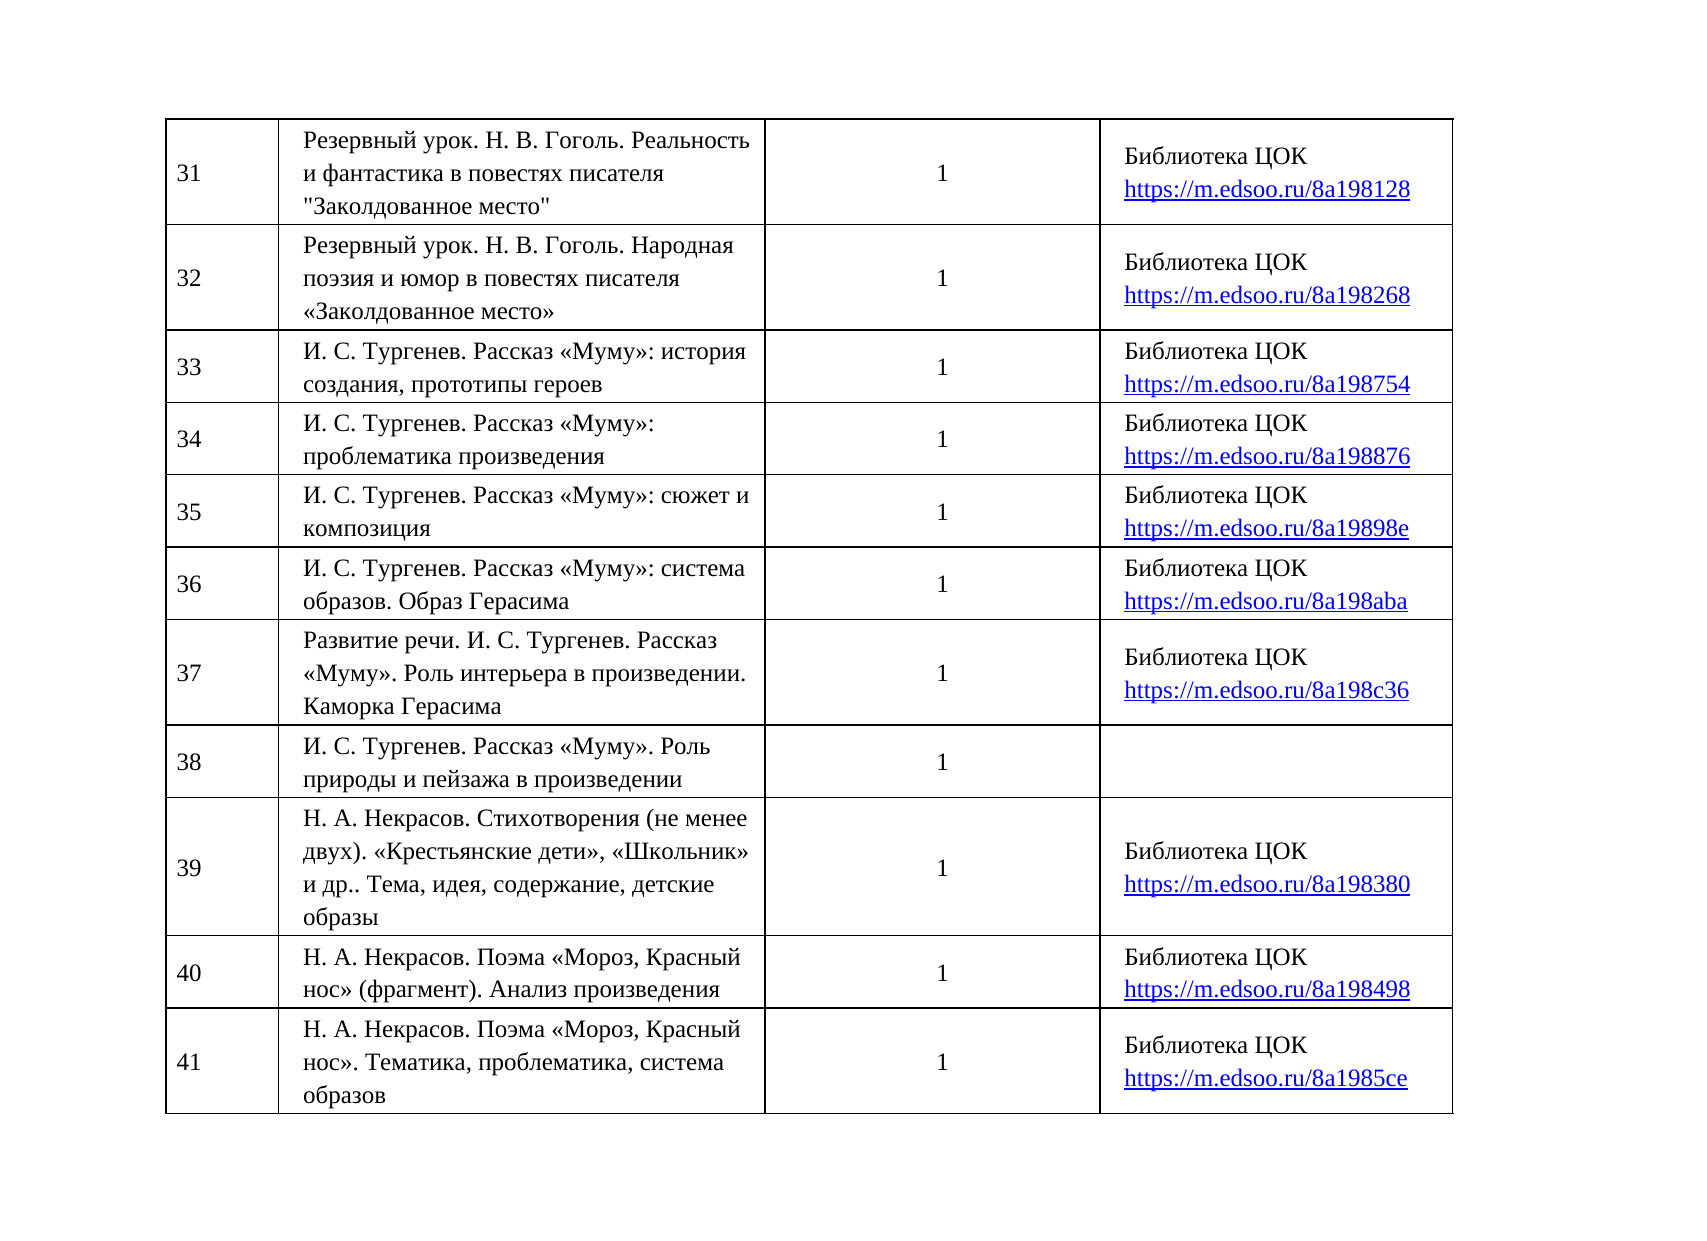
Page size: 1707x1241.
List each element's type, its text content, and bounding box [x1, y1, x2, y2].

table_cell 41 [167, 1009, 278, 1113]
table_cell 1 [766, 1009, 1099, 1113]
table_cell И. С. Тургенев. Рассказ «Муму»: система образов. Образ Герасима [279, 548, 764, 618]
table_cell 1 [766, 403, 1099, 474]
table_cell 1 [766, 331, 1099, 401]
table_cell Н. А. Некрасов. Поэма «Мороз, Красный нос» (фрагмент). Анализ произведения [279, 936, 764, 1007]
table_cell Библиотека ЦОК https://m.edsoo.ru/8a198498 [1101, 936, 1452, 1007]
table_cell 33 [167, 331, 278, 401]
table_cell 35 [167, 475, 278, 546]
table_cell Резервный урок. Н. В. Гоголь. Народная поэзия и юмор в повестях писателя «Заколдованное место» [279, 225, 764, 329]
table_cell Н. А. Некрасов. Стихотворения (не менее двух). «Крестьянские дети», «Школьник» и др.. Тема, идея, содержание, детские образы [279, 798, 764, 935]
table_cell 37 [167, 620, 278, 724]
table_cell 31 [167, 120, 278, 223]
table_cell Резервный урок. Н. В. Гоголь. Реальность и фантастика в повестях писателя "Заколдованное место" [279, 120, 764, 223]
table_cell 1 [766, 548, 1099, 618]
table_cell 1 [766, 225, 1099, 329]
table_cell 38 [167, 726, 278, 796]
table_cell 39 [167, 798, 278, 935]
table_cell Библиотека ЦОК https://m.edsoo.ru/8a198128 [1101, 120, 1452, 223]
table_cell И. С. Тургенев. Рассказ «Муму»: проблематика произведения [279, 403, 764, 474]
table_cell Библиотека ЦОК https://m.edsoo.ru/8a198754 [1101, 331, 1452, 401]
table_cell Библиотека ЦОК https://m.edsoo.ru/8a198c36 [1101, 620, 1452, 724]
table_cell 1 [766, 726, 1099, 796]
table_cell 34 [167, 403, 278, 474]
table_cell Библиотека ЦОК https://m.edsoo.ru/8a198380 [1101, 798, 1452, 935]
table_cell Развитие речи. И. С. Тургенев. Рассказ «Муму». Роль интерьера в произведении. Каморка Герасима [279, 620, 764, 724]
table_cell Н. А. Некрасов. Поэма «Мороз, Красный нос». Тематика, проблематика, система образов [279, 1009, 764, 1113]
table_cell 1 [766, 798, 1099, 935]
table_cell 40 [167, 936, 278, 1007]
table_cell И. С. Тургенев. Рассказ «Муму». Роль природы и пейзажа в произведении [279, 726, 764, 796]
table_cell 1 [766, 475, 1099, 546]
table_cell Библиотека ЦОК https://m.edsoo.ru/8a198268 [1101, 225, 1452, 329]
table_cell Библиотека ЦОК https://m.edsoo.ru/8a19898e [1101, 475, 1452, 546]
table_cell Библиотека ЦОК https://m.edsoo.ru/8a198876 [1101, 403, 1452, 474]
table_cell 1 [766, 120, 1099, 223]
table_cell Библиотека ЦОК https://m.edsoo.ru/8a1985ce [1101, 1009, 1452, 1113]
table_cell 1 [766, 620, 1099, 724]
table_cell 1 [766, 936, 1099, 1007]
table_cell И. С. Тургенев. Рассказ «Муму»: сюжет и композиция [279, 475, 764, 546]
table_cell 32 [167, 225, 278, 329]
table_cell И. С. Тургенев. Рассказ «Муму»: история создания, прототипы героев [279, 331, 764, 401]
table_cell 36 [167, 548, 278, 618]
table_cell Библиотека ЦОК https://m.edsoo.ru/8a198aba [1101, 548, 1452, 618]
table_cell [1101, 726, 1452, 796]
